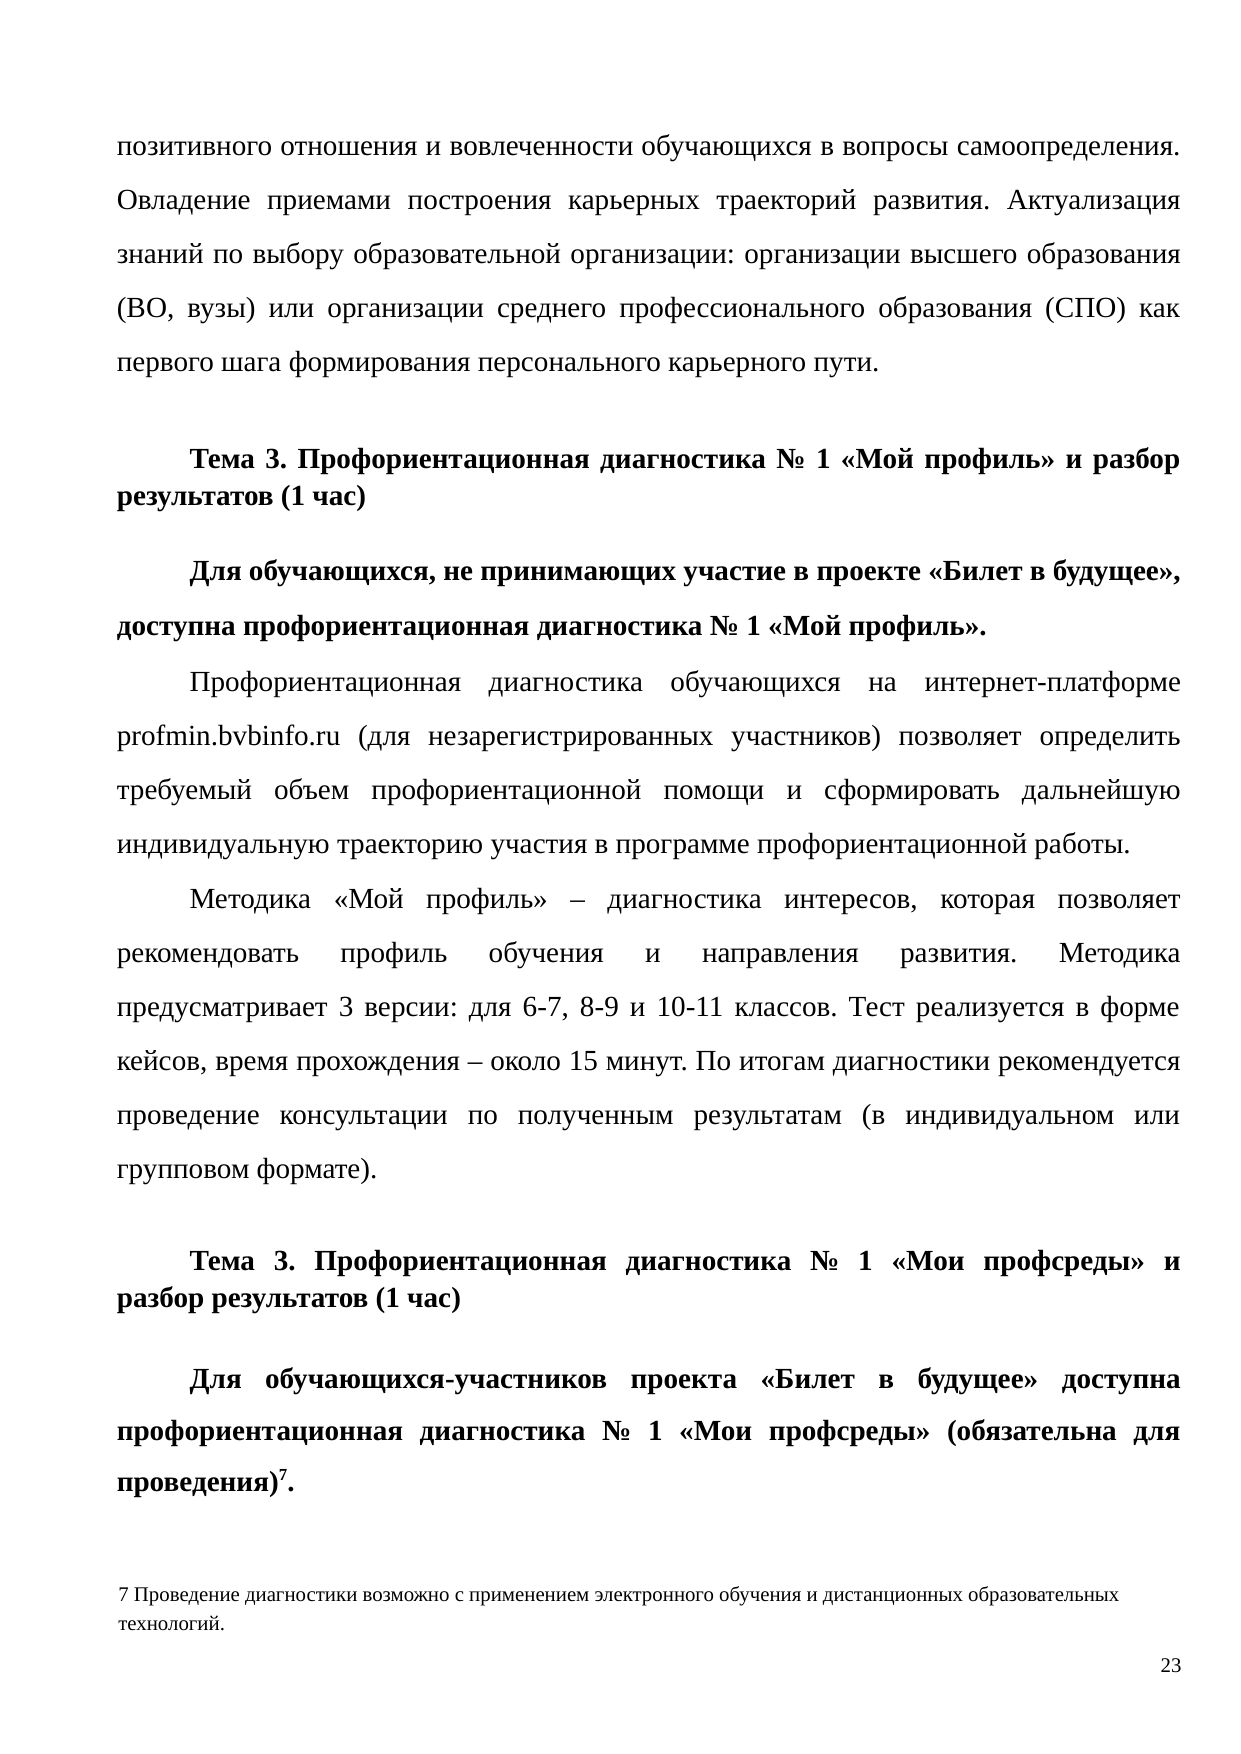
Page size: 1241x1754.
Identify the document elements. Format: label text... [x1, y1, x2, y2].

text Методика «Мой профиль» – диагностика интересов, которая позволяет рекомендовать профиль обучения и направления развития. Методика предусматривает 3 версии: для 6-7, 8-9 и 10-11 классов. Тест реализуется в форме кейсов, время прохождения – около 15 минут. По итогам диагностики рекомендуется проведение консультации по полученным результатам (в индивидуальном или групповом формате). [117, 881, 1182, 1185]
text Профориентационная диагностика обучающихся на интернет-платформе profmin.bvbinfo.ru (для незарегистрированных участников) позволяет определить требуемый объем профориентационной помощи и сформировать дальнейшую индивидуальную траекторию участия в программе профориентационной работы. [117, 664, 1182, 859]
text Тема 3. Профориентационная диагностика № 1 «Мой профиль» и разбор результатов (1 час) [117, 441, 1182, 512]
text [117, 128, 1182, 377]
text Для обучающихся-участников проекта «Билет в будущее» доступна профориентационная диагностика № 1 «Мои профсреды» (обязательна для проведения). [117, 1361, 1182, 1498]
text Для обучающихся, не принимающих участие в проекте «Билет в будущее», доступна профориентационная диагностика № 1 «Мой профиль». [117, 553, 1182, 642]
text Тема 3. Профориентационная диагностика № 1 «Мои профсреды» и разбор результатов (1 час) [117, 1243, 1182, 1314]
